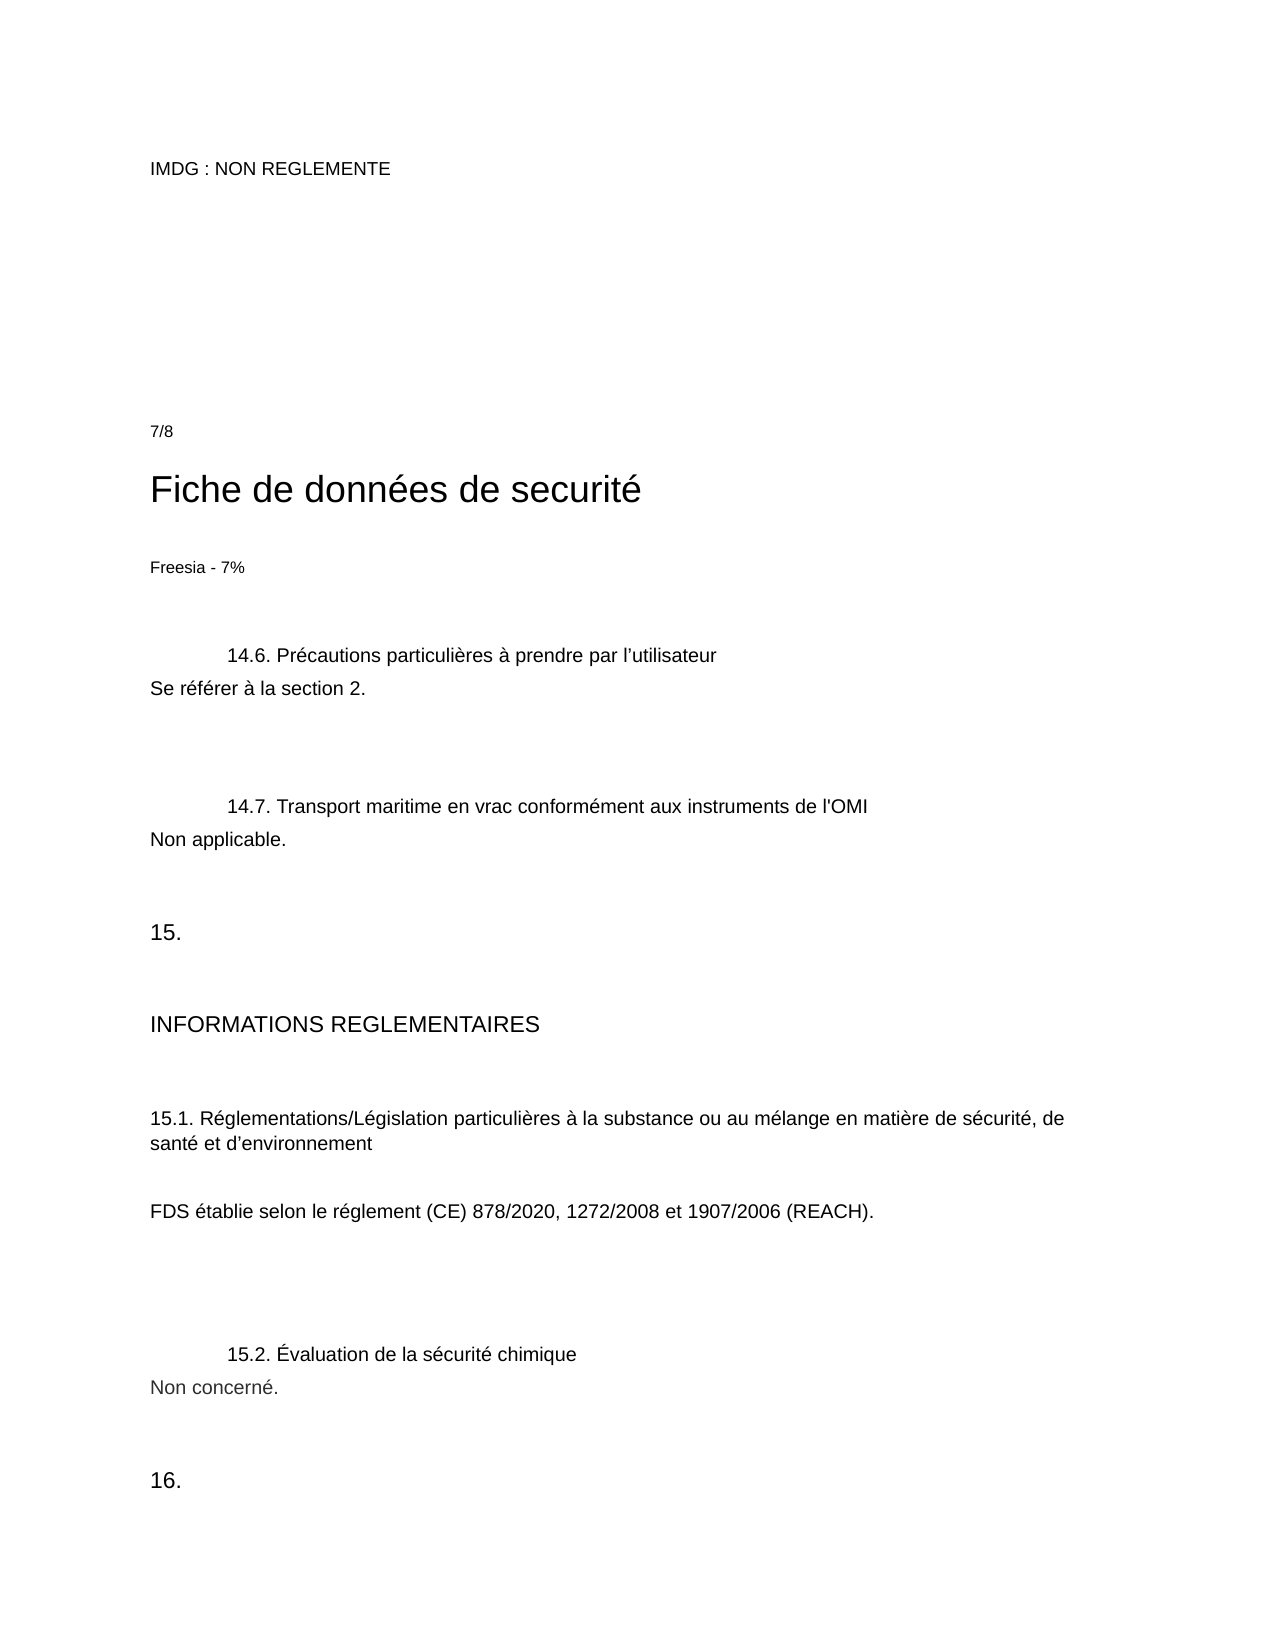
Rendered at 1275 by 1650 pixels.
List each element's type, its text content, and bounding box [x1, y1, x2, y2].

text Freesia - 7% [150, 554, 1184, 579]
text 14.7. Transport maritime en vrac conformément aux instruments de l'OMI Non applicable. [150, 787, 1184, 853]
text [150, 150, 1184, 182]
text FDS établie selon le réglement (CE) 878/2020, 1272/2008 et 1907/2006 (REACH). [150, 1198, 1184, 1223]
text Fiche de données de securité [150, 468, 1184, 511]
text 15.1. Réglementations/Législation particulières à la substance ou au mélange en matière de sécurité, de santé et d’environnement [150, 1105, 1184, 1155]
text 16. [150, 1467, 1184, 1493]
text 15. [150, 919, 1184, 946]
text 7/8 [150, 418, 1184, 443]
text 14.6. Précautions particulières à prendre par l’utilisateur Se référer à la section 2. [150, 636, 1184, 702]
text INFORMATIONS REGLEMENTAIRES [150, 1011, 1184, 1038]
text 15.2. Évaluation de la sécurité chimique Non concerné. [150, 1335, 1184, 1401]
